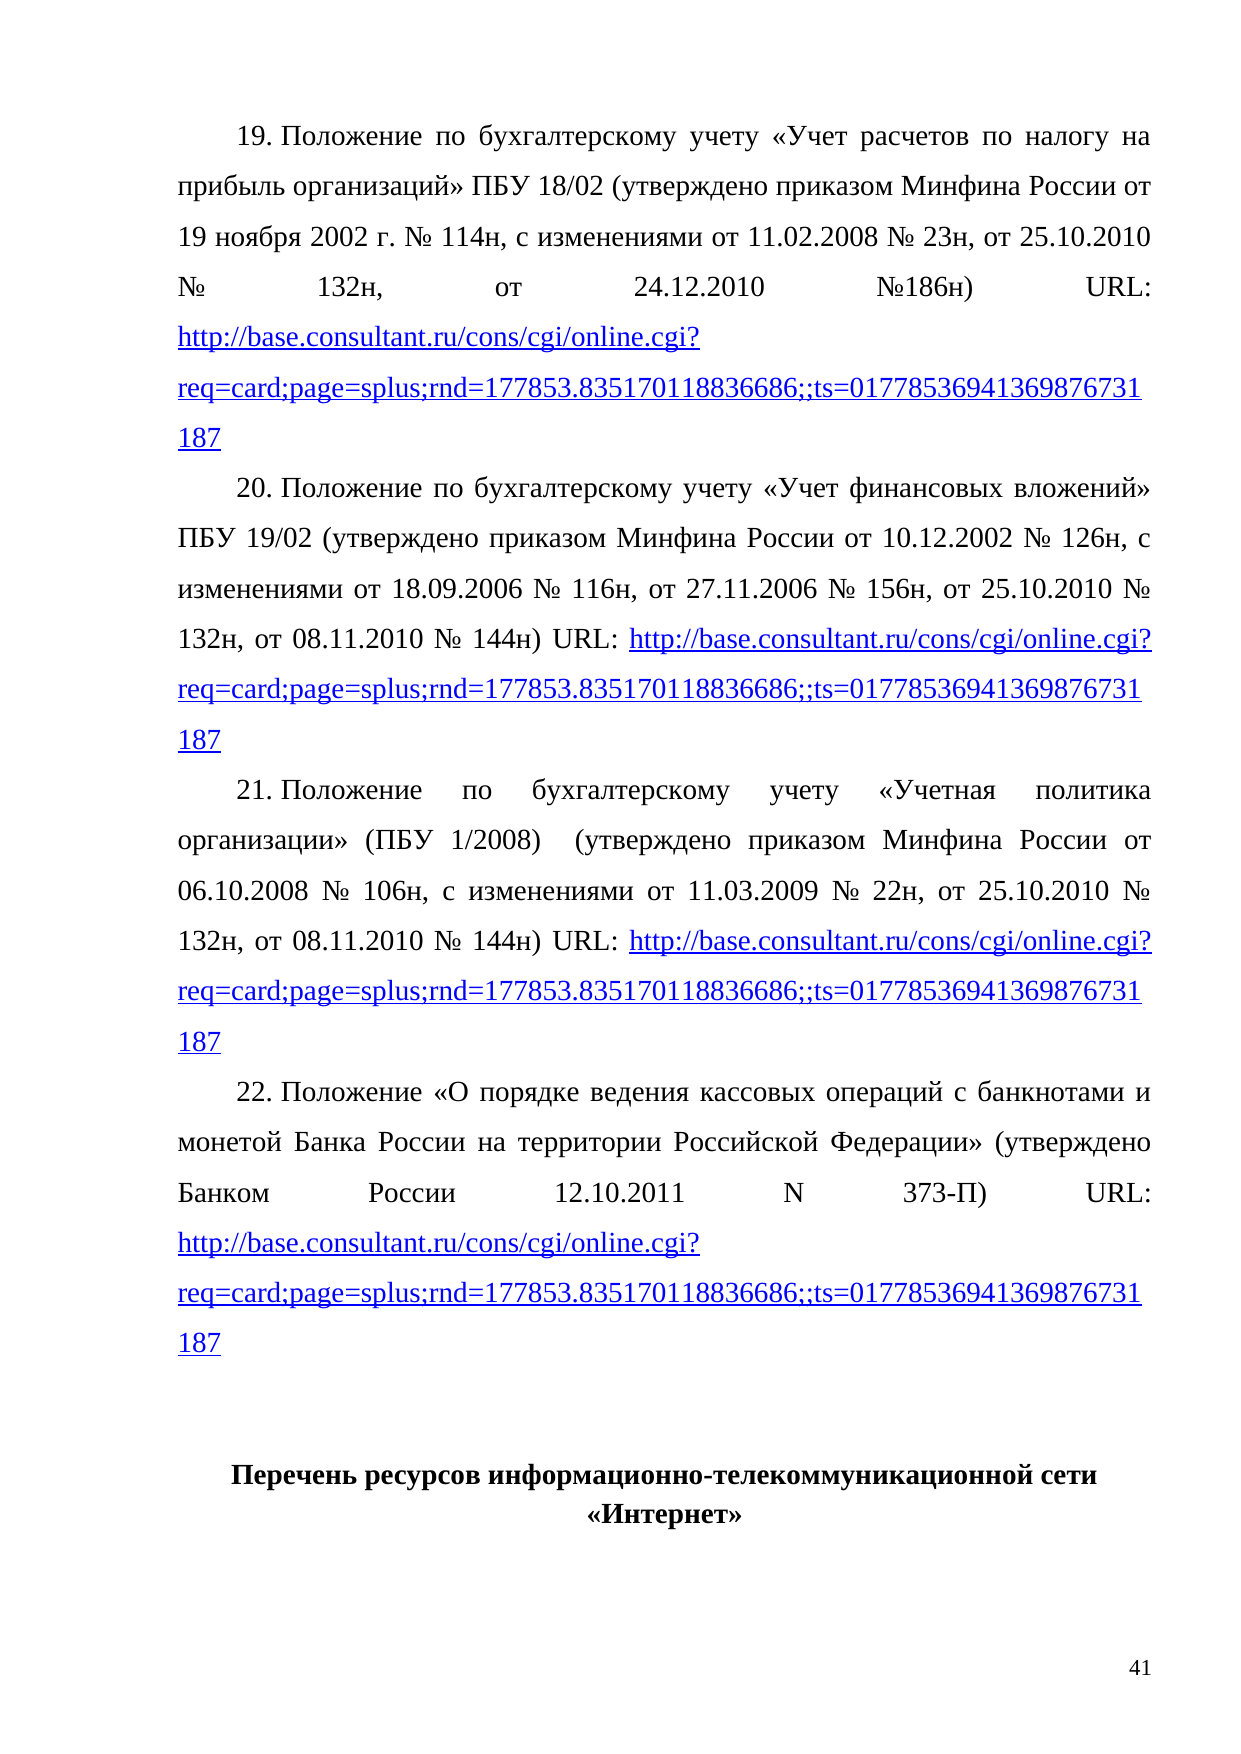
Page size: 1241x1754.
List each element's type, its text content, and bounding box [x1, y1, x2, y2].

list Положение «О порядке ведения кассовых операций с банкнотами и монетой Банка России на территории Российской Федерации» (утверждено Банком России 12.10.2011 N 373-П) URL: http://base.consultant.ru/cons/cgi/online.cgi?req=card;page=splus;rnd=177853.835170118836686;;ts=01778536941369876731187 [177, 1074, 1152, 1359]
text Перечень ресурсов информационно-телекоммуникационной сети «Интернет» [177, 1457, 1152, 1529]
list Положение по бухгалтерскому учету «Учет финансовых вложений» ПБУ 19/02 (утверждено приказом Минфина России от 10.12.2002 № 126н, с изменениями от 18.09.2006 № 116н, от 27.11.2006 № 156н, от 25.10.2010 № 132н, от 08.11.2010 № 144н) URL: http://base.consultant.ru/cons/cgi/online.cgi?req=card;page=splus;rnd=177853.835170118836686;;ts=01778536941369876731187 [177, 470, 1152, 755]
list Положение по бухгалтерскому учету «Учет расчетов по налогу на прибыль организаций» ПБУ 18/02 (утверждено приказом Минфина России от 19 ноября . № 114н, с изменениями от 11.02.2008 № 23н, от 25.10.2010 № 132н, от 24.12.2010 №186н) URL: http://base.consultant.ru/cons/cgi/online.cgi?req=card;page=splus;rnd=177853.835170118836686;;ts=01778536941369876731187 [177, 118, 1152, 453]
list Положение по бухгалтерскому учету «Учетная политика организации» (ПБУ 1/2008) (утверждено приказом Минфина России от 06.10.2008 № 106н, с изменениями от 11.03.2009 № 22н, от 25.10.2010 № 132н, от 08.11.2010 № 144н) URL: http://base.consultant.ru/cons/cgi/online.cgi?req=card;page=splus;rnd=177853.835170118836686;;ts=01778536941369876731187 [177, 772, 1152, 1057]
